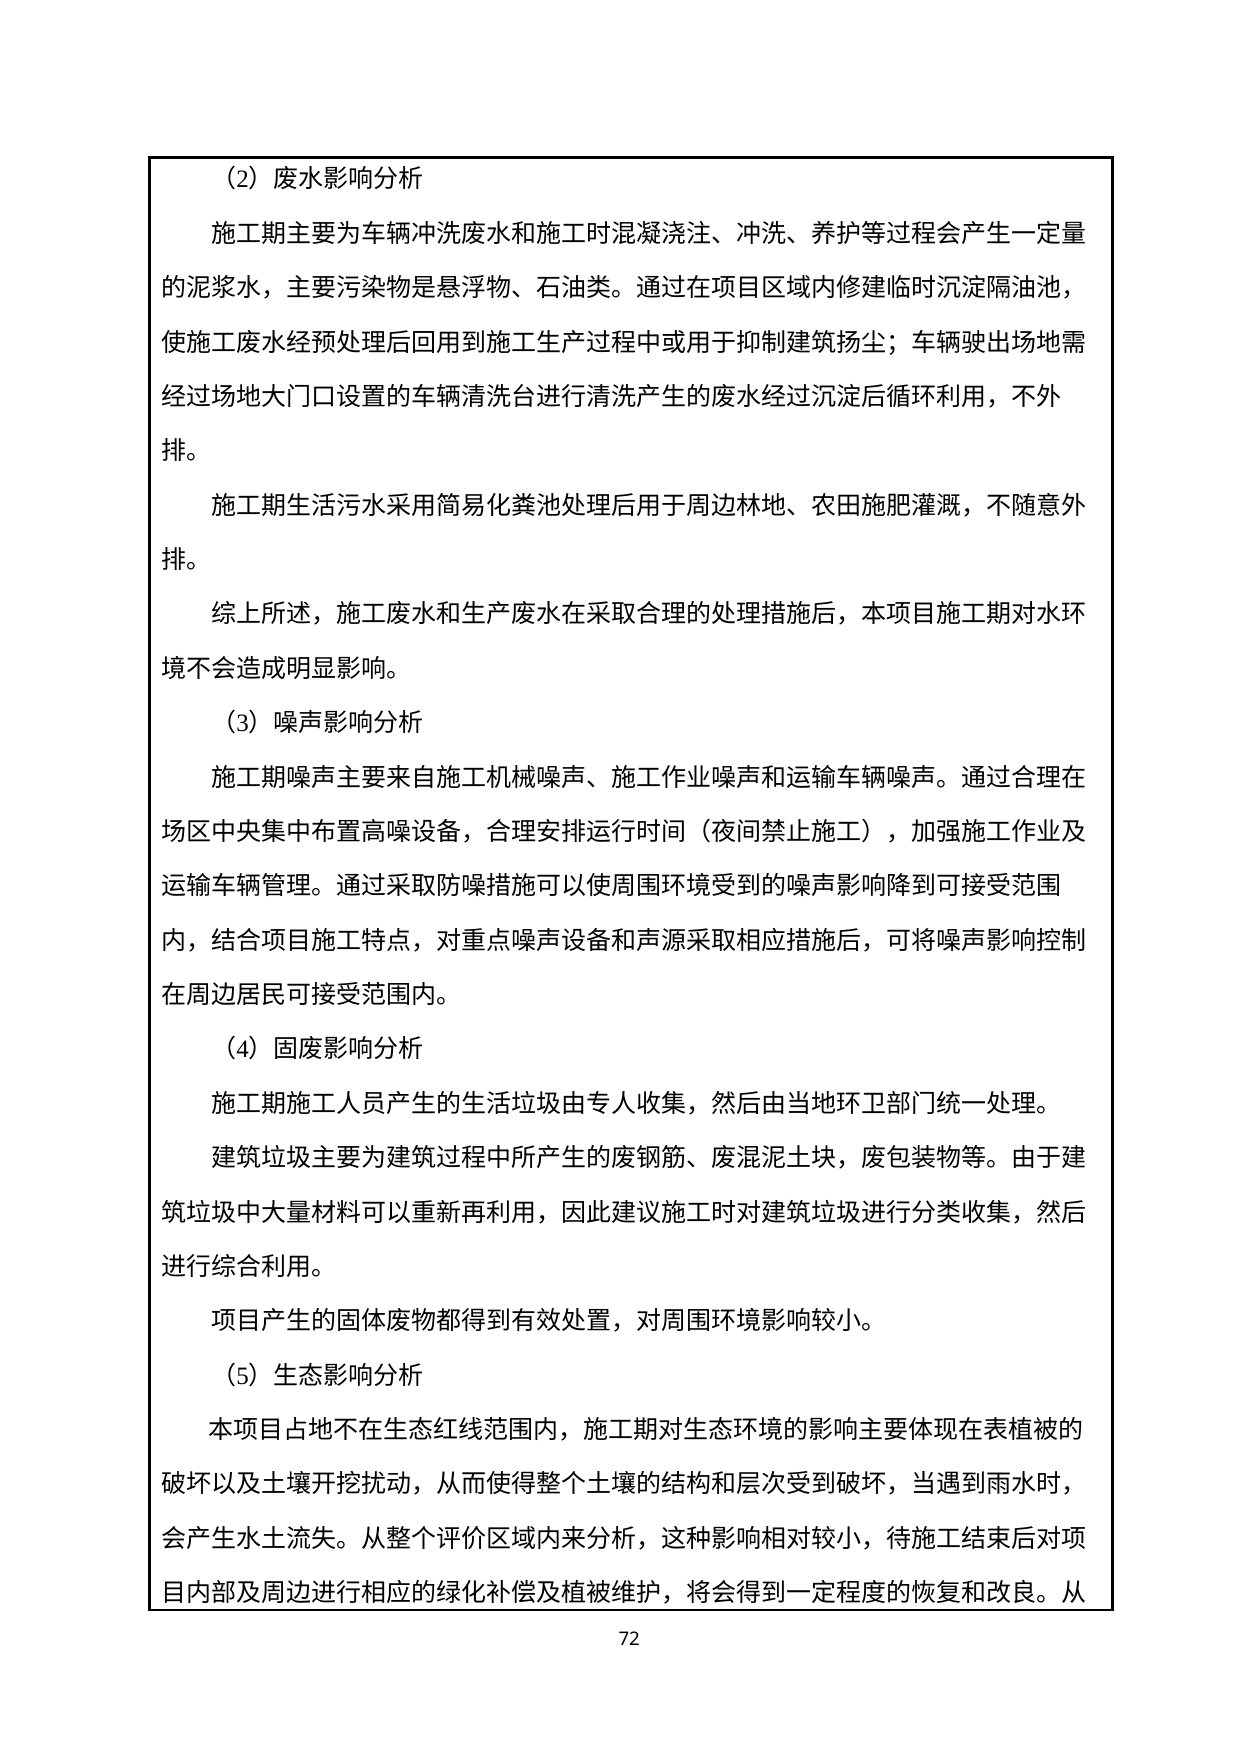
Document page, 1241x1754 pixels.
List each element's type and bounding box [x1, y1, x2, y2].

table_header [151, 159, 1111, 1609]
